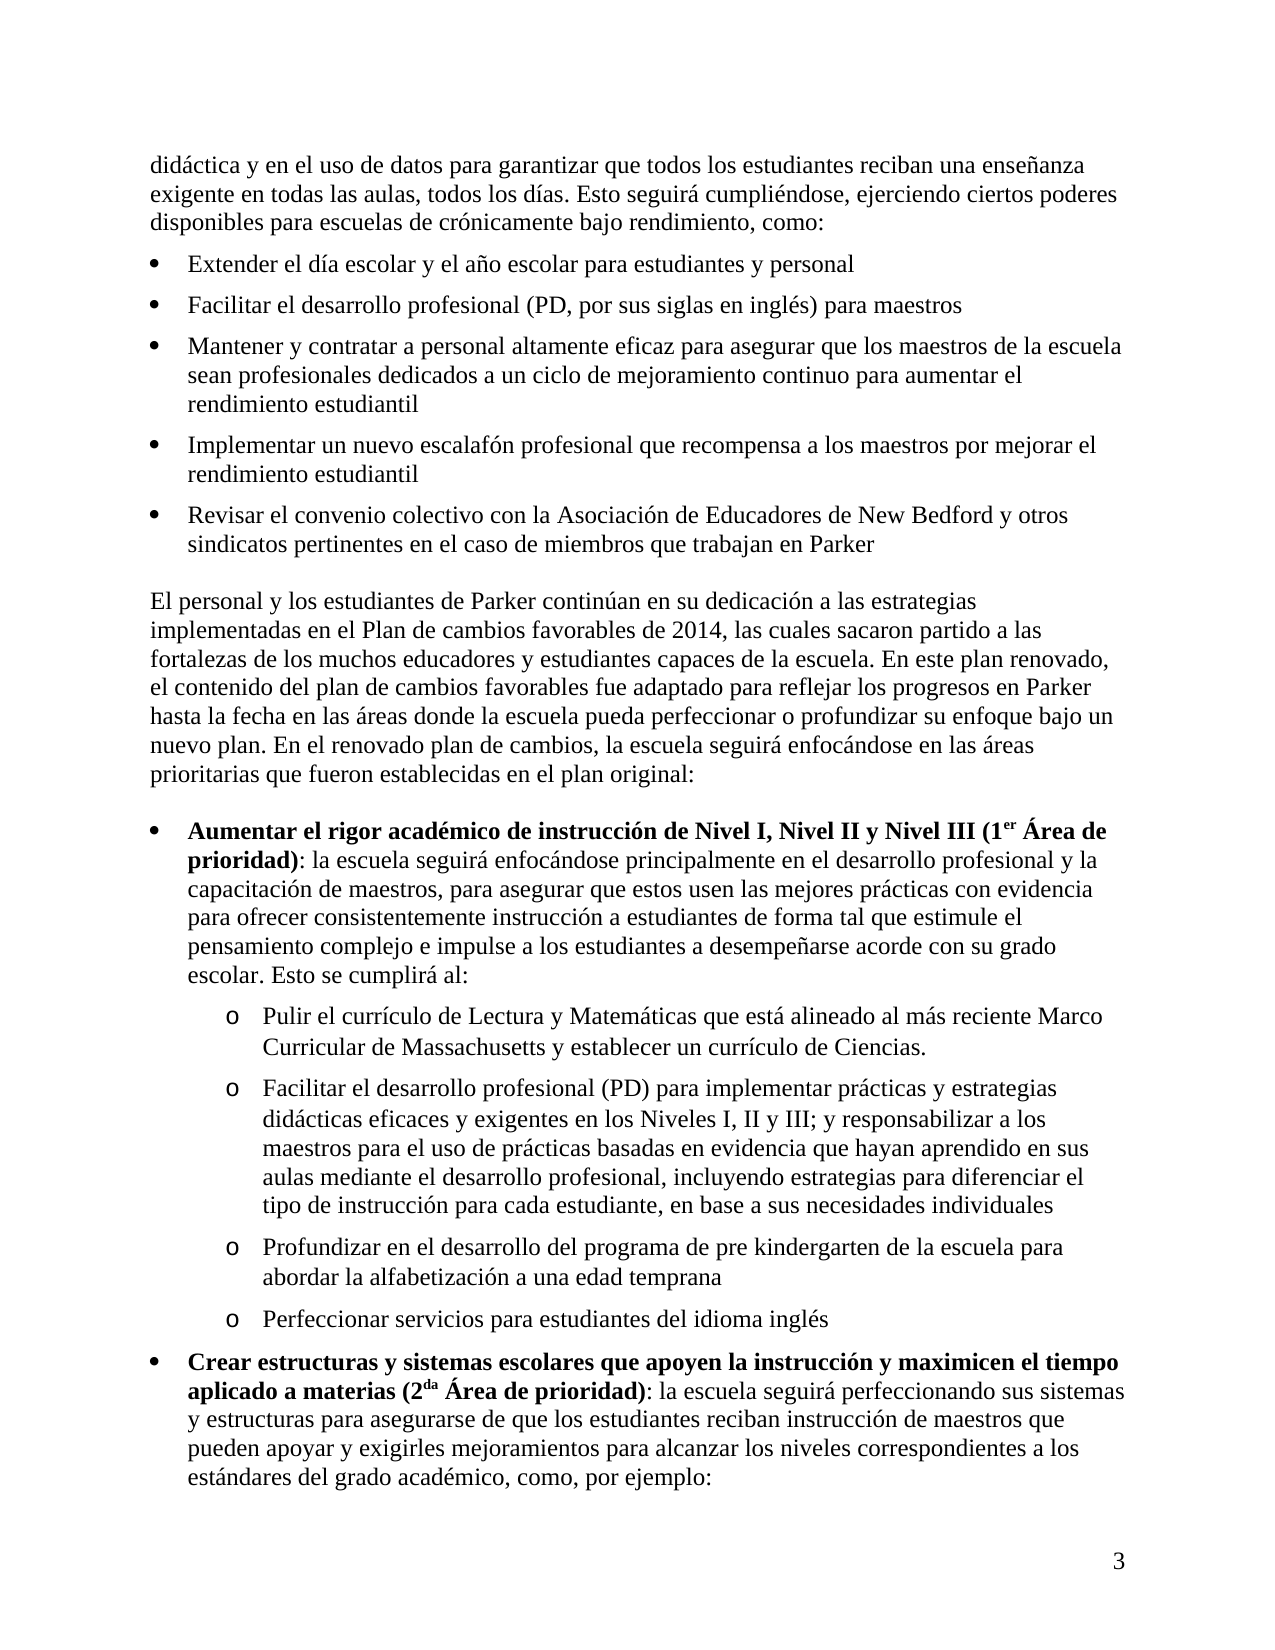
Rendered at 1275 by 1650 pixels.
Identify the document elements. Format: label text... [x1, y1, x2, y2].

list Aumentar el rigor académico de instrucción de Nivel I, Nivel II y Nivel III (1er Área de prioridad): la escuela seguirá enfocándose principalmente en el desarrollo profesional y la capacitación de maestros, para asegurar que estos usen las mejores prácticas con evidencia para ofrecer consistentemente instrucción a estudiantes de forma tal que estimule el pensamiento complejo e impulse a los estudiantes a desempeñarse acorde con su grado escolar. Esto se cumplirá al: [150, 816, 1125, 989]
list Profundizar en el desarrollo del programa de pre kindergarten de la escuela para abordar la alfabetización a una edad temprana [225, 1232, 1125, 1291]
list Perfeccionar servicios para estudiantes del idioma inglés [225, 1304, 1125, 1334]
list Extender el día escolar y el año escolar para estudiantes y personal [150, 249, 1125, 277]
list Pulir el currículo de Lectura y Matemáticas que está alineado al más reciente Marco Curricular de Massachusetts y establecer un currículo de Ciencias. [225, 1001, 1125, 1061]
text El personal y los estudiantes de Parker continúan en su dedicación a las estrategias implementadas en el Plan de cambios favorables de 2014, las cuales sacaron partido a las fortalezas de los muchos educadores y estudiantes capaces de la escuela. En este plan renovado, el contenido del plan de cambios favorables fue adaptado para reflejar los progresos en Parker hasta la fecha en las áreas donde la escuela pueda perfeccionar o profundizar su enfoque bajo un nuevo plan. En el renovado plan de cambios, la escuela seguirá enfocándose en las áreas prioritarias que fueron establecidas en el plan original: [150, 586, 1125, 787]
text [150, 150, 1125, 236]
list Revisar el convenio colectivo con la Asociación de Educadores de New Bedford y otros sindicatos pertinentes en el caso de miembros que trabajan en Parker [150, 500, 1125, 557]
list Mantener y contratar a personal altamente eficaz para asegurar que los maestros de la escuela sean profesionales dedicados a un ciclo de mejoramiento continuo para aumentar el rendimiento estudiantil [150, 331, 1125, 417]
list Crear estructuras y sistemas escolares que apoyen la instrucción y maximicen el tiempo aplicado a materias (2da Área de prioridad): la escuela seguirá perfeccionando sus sistemas y estructuras para asegurarse de que los estudiantes reciban instrucción de maestros que pueden apoyar y exigirles mejoramientos para alcanzar los niveles correspondientes a los estándares del grado académico, como, por ejemplo: [150, 1347, 1125, 1491]
list Implementar un nuevo escalafón profesional que recompensa a los maestros por mejorar el rendimiento estudiantil [150, 430, 1125, 487]
list Facilitar el desarrollo profesional (PD, por sus siglas en inglés) para maestros [150, 290, 1125, 319]
list Facilitar el desarrollo profesional (PD) para implementar prácticas y estrategias didácticas eficaces y exigentes en los Niveles I, II y III; y responsabilizar a los maestros para el uso de prácticas basadas en evidencia que hayan aprendido en sus aulas mediante el desarrollo profesional, incluyendo estrategias para diferenciar el tipo de instrucción para cada estudiante, en base a sus necesidades individuales [225, 1073, 1125, 1219]
